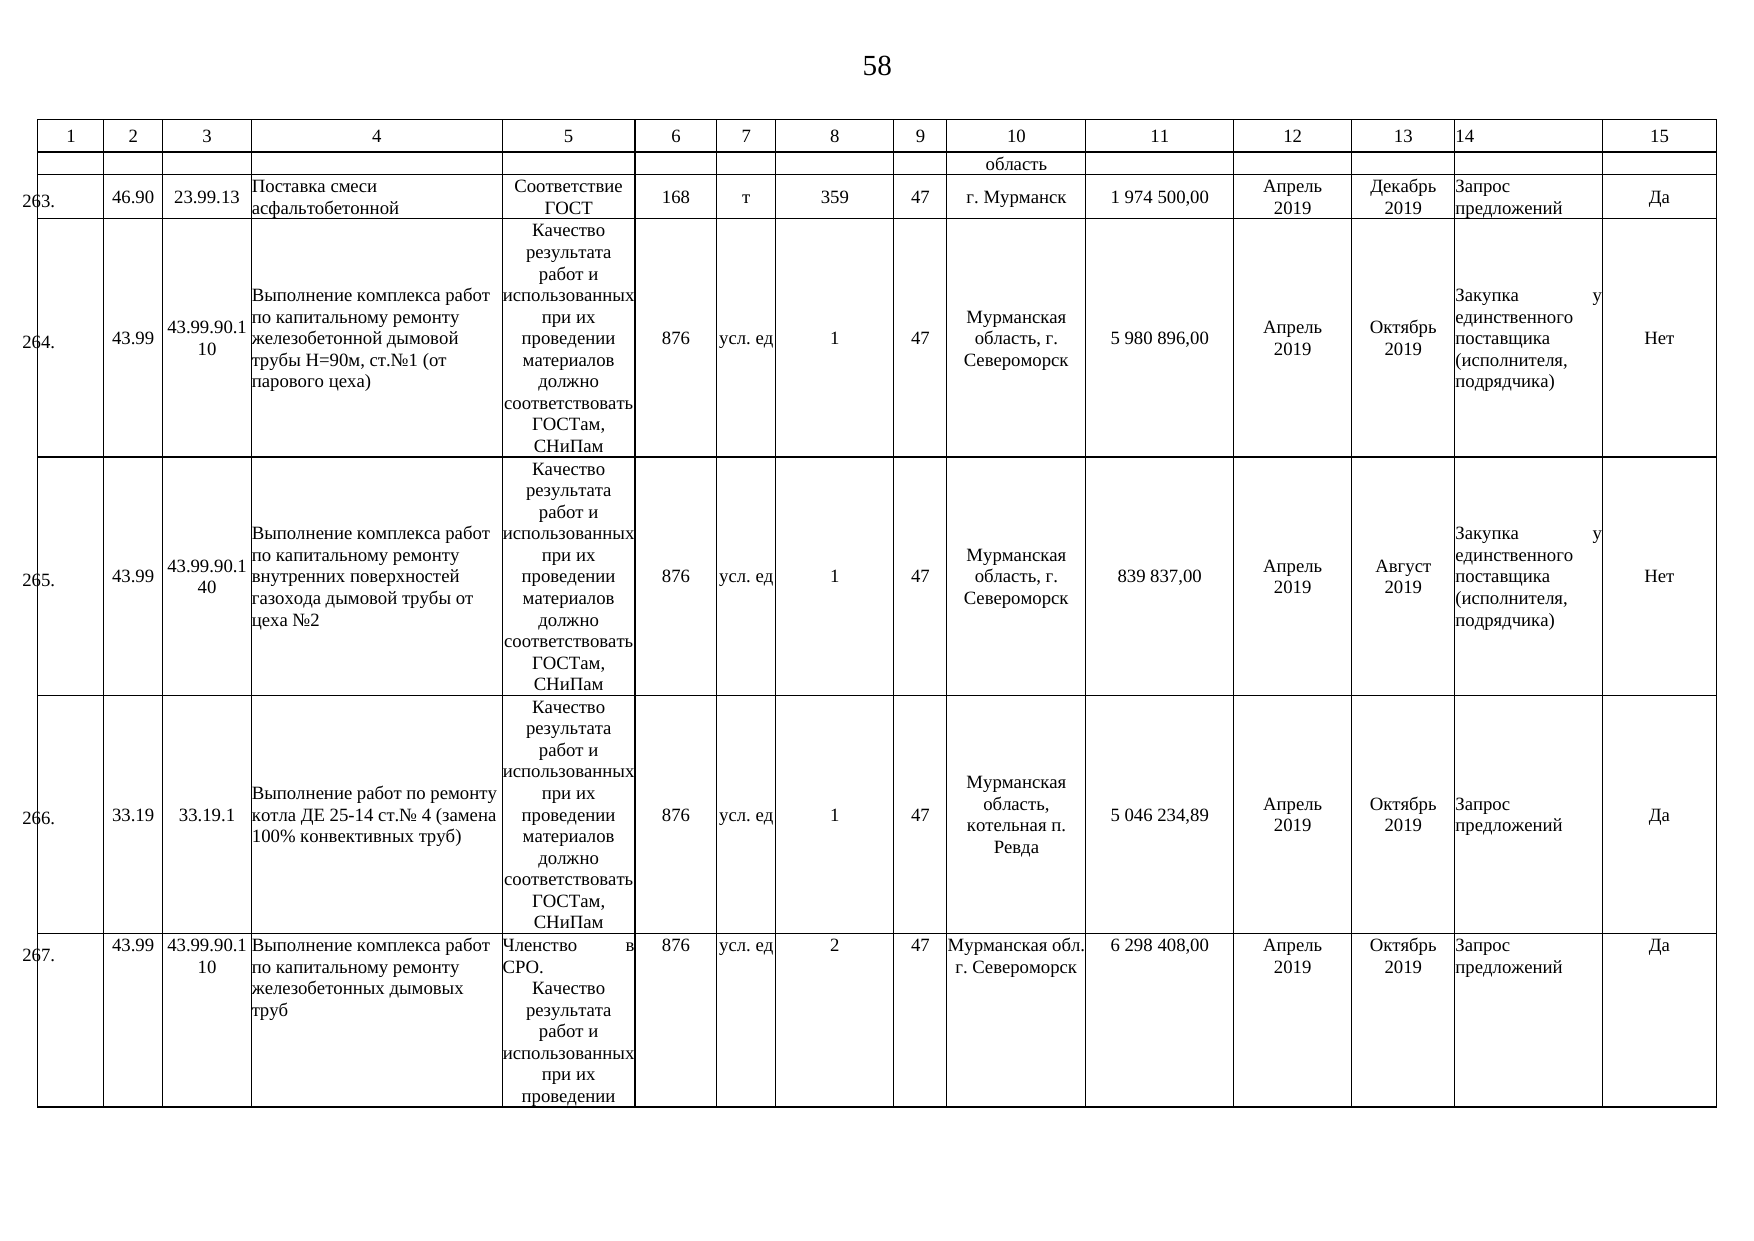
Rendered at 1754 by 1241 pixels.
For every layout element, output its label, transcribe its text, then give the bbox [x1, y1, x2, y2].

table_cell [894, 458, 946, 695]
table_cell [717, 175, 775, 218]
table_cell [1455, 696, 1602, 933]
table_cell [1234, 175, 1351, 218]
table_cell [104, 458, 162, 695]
table_header 2 [104, 120, 162, 151]
table_header 5 [503, 120, 634, 151]
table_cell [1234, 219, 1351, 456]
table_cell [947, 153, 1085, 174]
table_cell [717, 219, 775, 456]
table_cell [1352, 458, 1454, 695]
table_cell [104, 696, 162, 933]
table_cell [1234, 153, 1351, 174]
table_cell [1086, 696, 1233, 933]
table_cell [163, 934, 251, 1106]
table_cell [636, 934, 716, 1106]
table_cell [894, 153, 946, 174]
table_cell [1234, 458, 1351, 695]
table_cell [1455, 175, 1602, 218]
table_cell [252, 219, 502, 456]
table_header 9 [894, 120, 946, 151]
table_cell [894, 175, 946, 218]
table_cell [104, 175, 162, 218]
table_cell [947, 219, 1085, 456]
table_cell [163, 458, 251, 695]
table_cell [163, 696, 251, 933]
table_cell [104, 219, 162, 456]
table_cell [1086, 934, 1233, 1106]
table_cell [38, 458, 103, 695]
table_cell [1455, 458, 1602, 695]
table_header 14 [1455, 120, 1602, 151]
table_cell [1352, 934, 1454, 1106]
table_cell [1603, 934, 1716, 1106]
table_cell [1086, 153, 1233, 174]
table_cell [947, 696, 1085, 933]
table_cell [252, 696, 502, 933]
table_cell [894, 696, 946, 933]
table_header 3 [163, 120, 251, 151]
table_header 10 [947, 120, 1085, 151]
table_header 8 [776, 120, 893, 151]
table_header 6 [636, 120, 716, 151]
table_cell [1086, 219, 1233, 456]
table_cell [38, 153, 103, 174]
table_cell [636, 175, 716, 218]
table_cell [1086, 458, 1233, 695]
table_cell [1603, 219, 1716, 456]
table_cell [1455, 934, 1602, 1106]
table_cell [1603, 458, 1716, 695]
table_header 7 [717, 120, 775, 151]
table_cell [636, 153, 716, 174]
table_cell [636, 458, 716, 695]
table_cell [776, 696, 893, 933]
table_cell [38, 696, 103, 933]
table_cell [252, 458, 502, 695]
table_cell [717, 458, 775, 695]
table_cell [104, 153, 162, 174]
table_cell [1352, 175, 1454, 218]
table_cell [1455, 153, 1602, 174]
table_header 12 [1234, 120, 1351, 151]
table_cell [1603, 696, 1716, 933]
table_header 4 [252, 120, 502, 151]
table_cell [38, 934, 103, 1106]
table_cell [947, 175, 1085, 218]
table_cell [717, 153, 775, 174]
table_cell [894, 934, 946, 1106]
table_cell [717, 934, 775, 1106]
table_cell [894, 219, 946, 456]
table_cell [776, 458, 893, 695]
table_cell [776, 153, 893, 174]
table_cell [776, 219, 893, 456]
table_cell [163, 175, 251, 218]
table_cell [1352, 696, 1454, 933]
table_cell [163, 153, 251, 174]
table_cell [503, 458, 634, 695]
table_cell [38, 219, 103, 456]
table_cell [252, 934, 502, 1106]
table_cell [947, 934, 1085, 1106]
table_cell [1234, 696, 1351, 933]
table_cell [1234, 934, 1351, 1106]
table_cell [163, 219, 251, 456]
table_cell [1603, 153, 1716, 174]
table_header 11 [1086, 120, 1233, 151]
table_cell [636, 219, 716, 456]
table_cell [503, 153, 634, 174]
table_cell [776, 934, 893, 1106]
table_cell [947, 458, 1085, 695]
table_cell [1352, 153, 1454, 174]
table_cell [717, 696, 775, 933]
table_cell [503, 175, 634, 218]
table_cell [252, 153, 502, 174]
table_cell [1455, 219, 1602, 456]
table_header 13 [1352, 120, 1454, 151]
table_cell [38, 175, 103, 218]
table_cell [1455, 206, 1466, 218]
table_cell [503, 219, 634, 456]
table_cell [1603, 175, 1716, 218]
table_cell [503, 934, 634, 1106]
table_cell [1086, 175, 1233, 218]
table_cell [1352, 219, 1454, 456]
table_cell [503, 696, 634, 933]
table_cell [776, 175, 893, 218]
table_header 15 [1603, 120, 1716, 151]
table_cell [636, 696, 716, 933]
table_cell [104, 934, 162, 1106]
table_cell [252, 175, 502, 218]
table_header 1 [38, 120, 103, 151]
